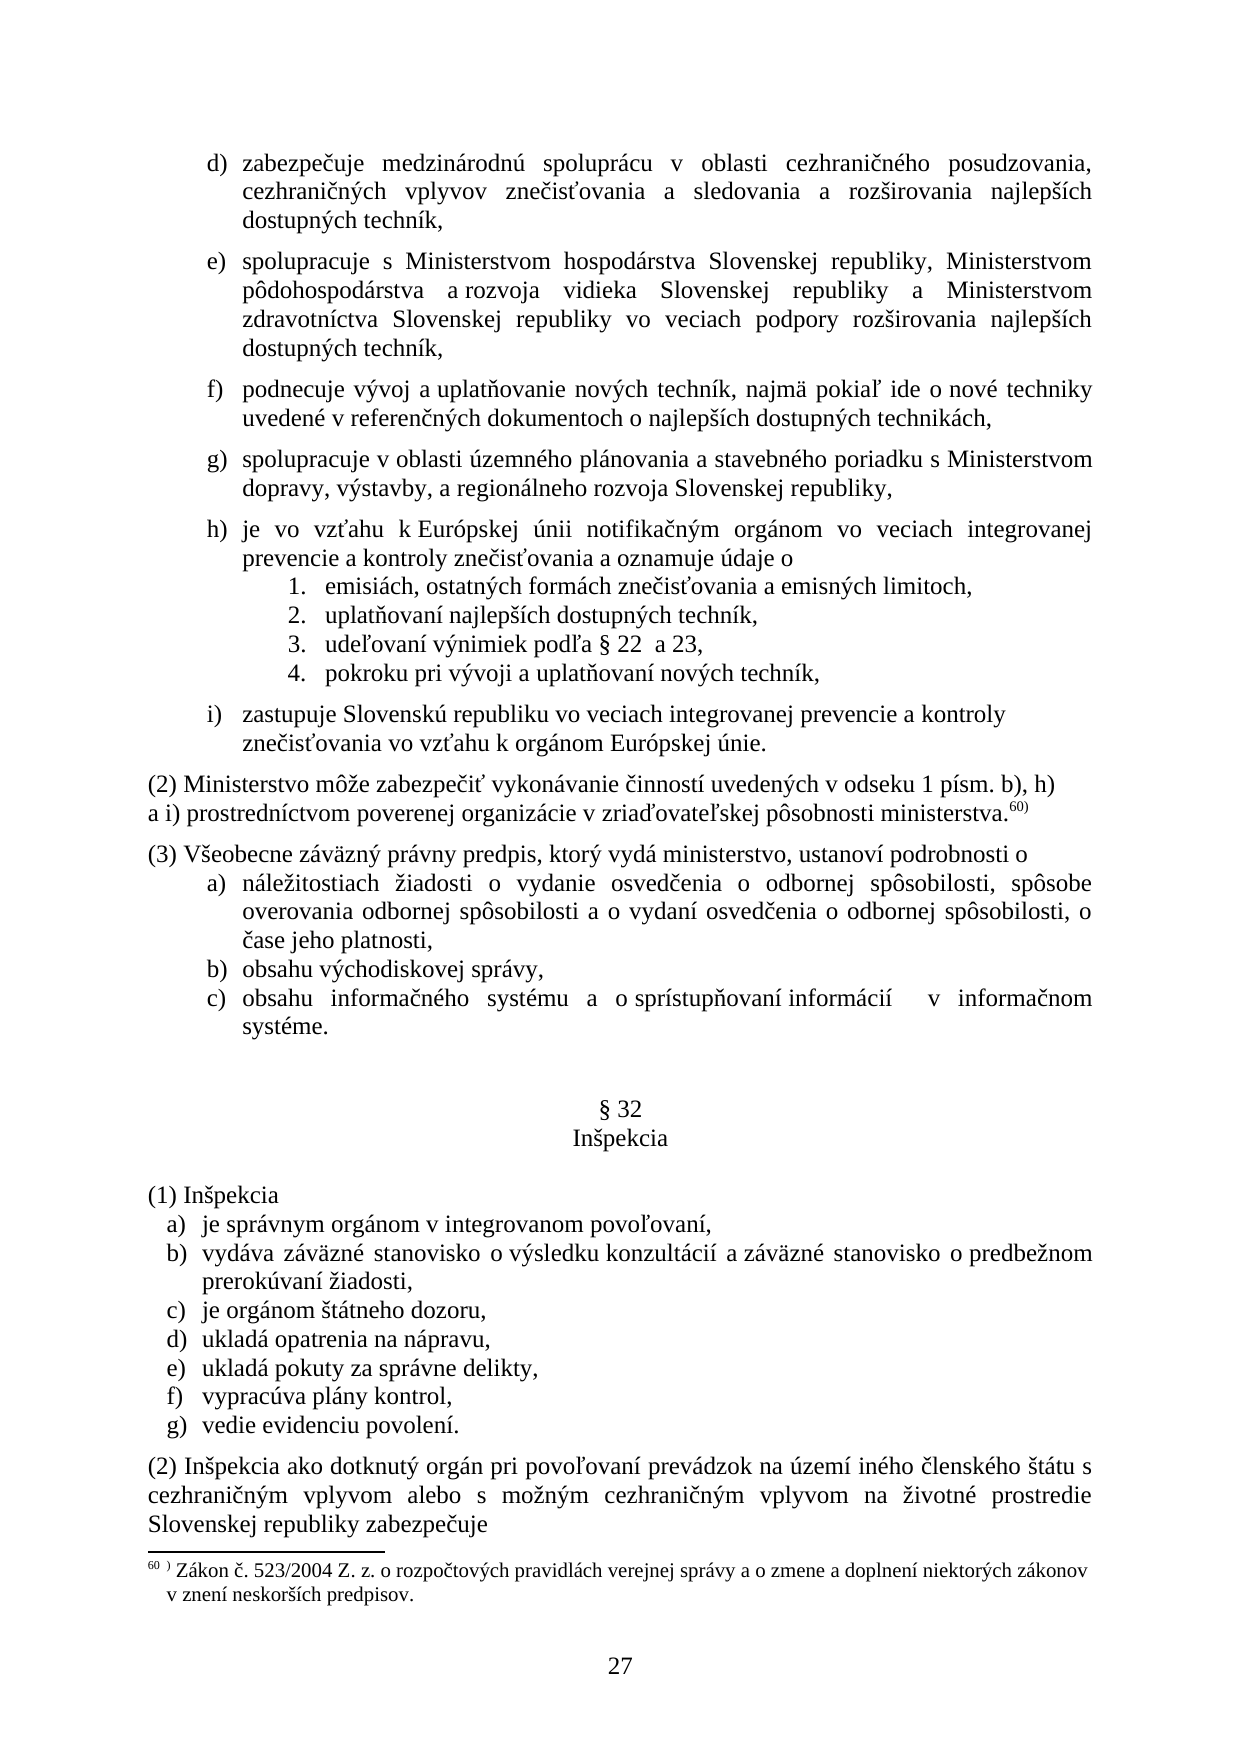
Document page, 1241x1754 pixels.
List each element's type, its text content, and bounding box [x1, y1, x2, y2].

list je správnym orgánom v integrovanom povoľovaní, [166, 1209, 1093, 1238]
list zastupuje Slovenskú republiku vo veciach integrovanej prevencie a kontroly znečisťovania vo vzťahu k orgánom Európskej únie. [207, 699, 1093, 756]
list emisiách, ostatných formách znečisťovania a emisných limitoch, [288, 571, 1093, 600]
list podnecuje vývoj a uplatňovanie nových techník, najmä pokiaľ ide o nové techniky uvedené v referenčných dokumentoch o najlepších dostupných technikách, [207, 374, 1093, 431]
text (3) Všeobecne záväzný právny predpis, ktorý vydá ministerstvo, ustanoví podrobnosti o [148, 839, 1093, 868]
list vypracúva plány kontrol, [166, 1381, 1093, 1410]
list je orgánom štátneho dozoru, [166, 1295, 1093, 1324]
list spolupracuje v oblasti územného plánovania a stavebného poriadku s Ministerstvom dopravy, výstavby, a regionálneho rozvoja Slovenskej republiky, [207, 444, 1093, 501]
list pokroku pri vývoji a uplatňovaní nových techník, [287, 658, 1093, 686]
list je vo vzťahu k Európskej únii notifikačným orgánom vo veciach integrovanej prevencie a kontroly znečisťovania a oznamuje údaje o [207, 514, 1093, 571]
list náležitostiach žiadosti o vydanie osvedčenia o odbornej spôsobilosti, spôsobe overovania odbornej spôsobilosti a o vydaní osvedčenia o odbornej spôsobilosti, o čase jeho platnosti, [207, 868, 1093, 954]
list vydáva záväzné stanovisko o výsledku konzultácií a záväzné stanovisko o predbežnom prerokúvaní žiadosti, [166, 1238, 1093, 1295]
list udeľovaní výnimiek podľa § 22 a 23, [288, 629, 1093, 658]
list ukladá pokuty za správne delikty, [166, 1353, 1093, 1381]
list obsahu východiskovej správy, [207, 954, 1093, 983]
text (1) Inšpekcia [148, 1151, 1093, 1209]
list ukladá opatrenia na nápravu, [166, 1324, 1093, 1353]
list zabezpečuje medzinárodnú spoluprácu v oblasti cezhraničného posudzovania, cezhraničných vplyvov znečisťovania a sledovania a rozširovania najlepších dostupných techník, [207, 148, 1093, 234]
text § 32 Inšpekcia [148, 1094, 1093, 1151]
list spolupracuje s Ministerstvom hospodárstva Slovenskej republiky, Ministerstvom pôdohospodárstva a rozvoja vidieka Slovenskej republiky a Ministerstvom zdravotníctva Slovenskej republiky vo veciach podpory rozširovania najlepších dostupných techník, [207, 246, 1093, 361]
text (2) Ministerstvo môže zabezpečiť vykonávanie činností uvedených v odseku 1 písm. b), h) a i) prostredníctvom poverenej organizácie v zriaďovateľskej pôsobnosti ministerstva.) [148, 769, 1093, 826]
list vedie evidenciu povolení. [166, 1410, 1093, 1439]
text (2) Inšpekcia ako dotknutý orgán pri povoľovaní prevádzok na území iného členského štátu s cezhraničným vplyvom alebo s možným cezhraničným vplyvom na životné prostredie Slovenskej republiky zabezpečuje [148, 1451, 1093, 1538]
list obsahu informačného systému a o sprístupňovaní informácií v informačnom systéme. [207, 983, 1093, 1040]
list uplatňovaní najlepších dostupných techník, [288, 600, 1093, 629]
